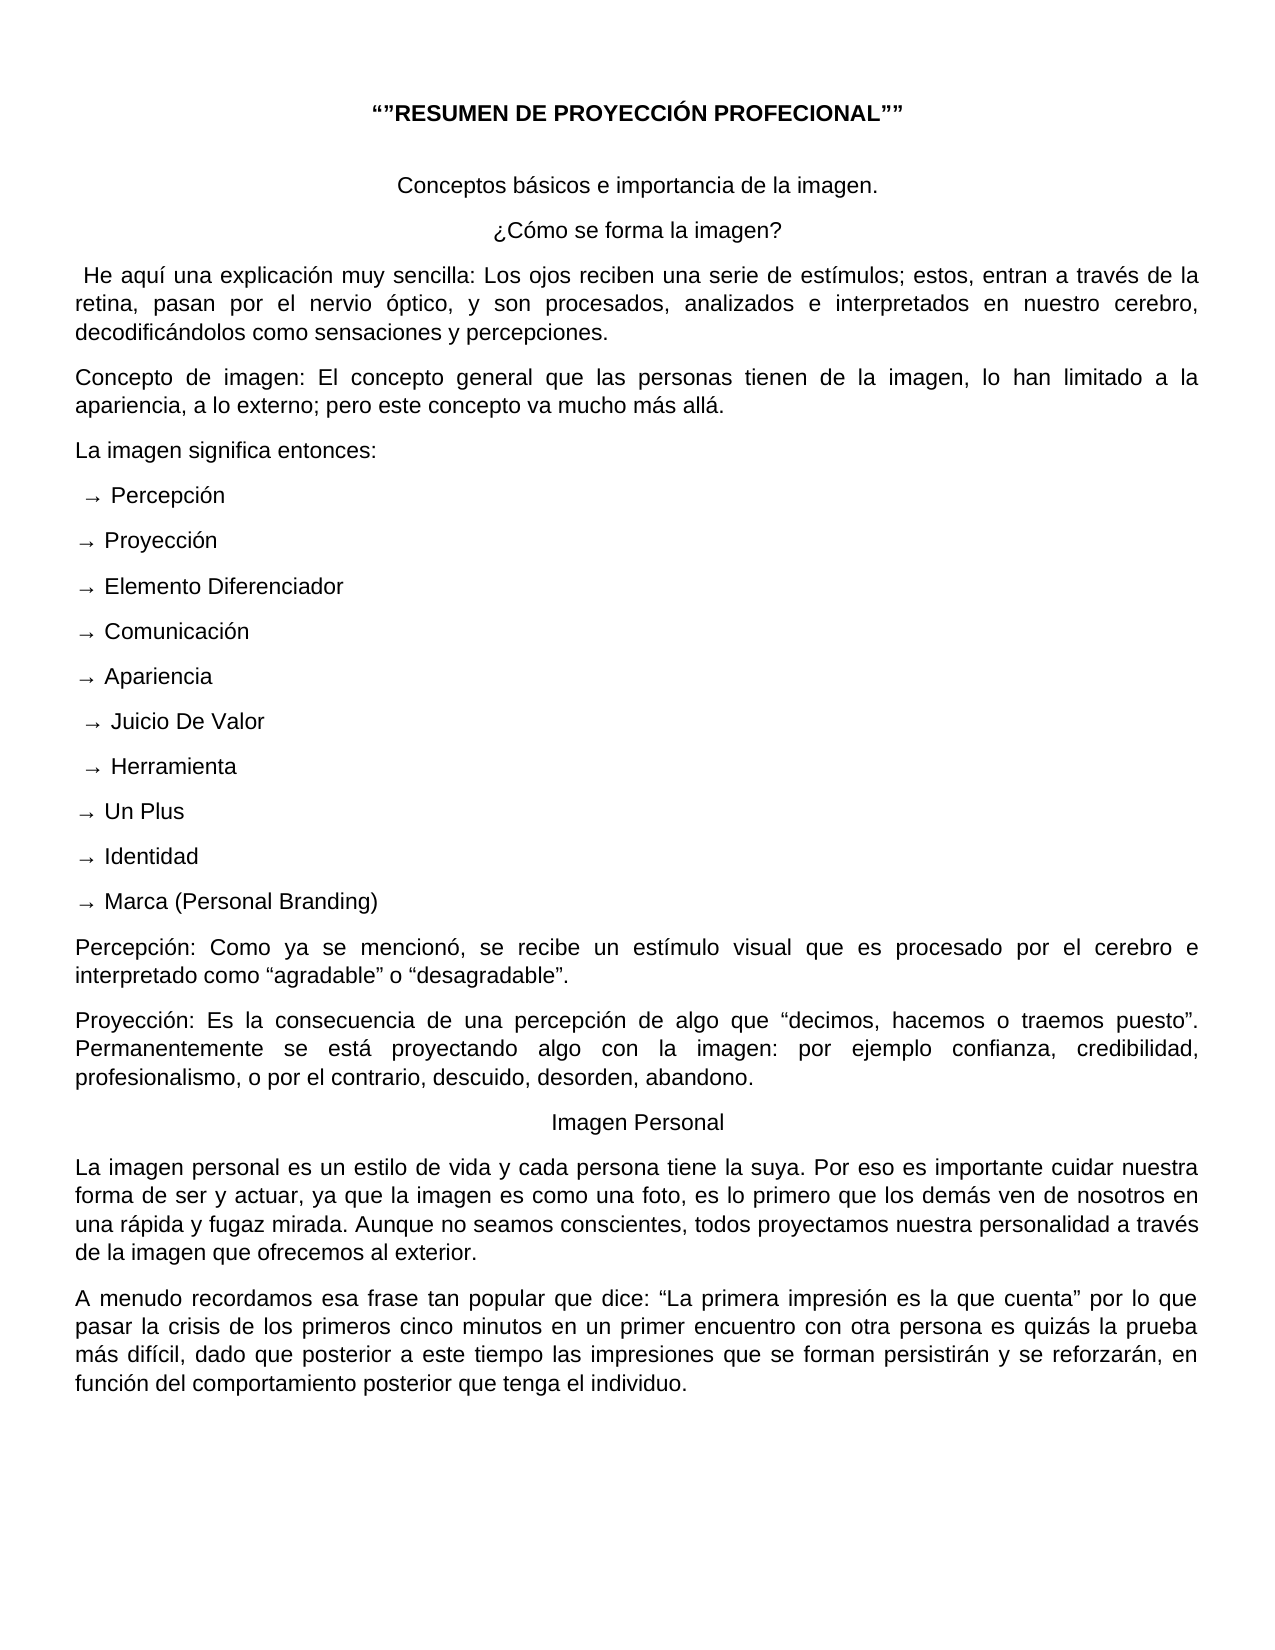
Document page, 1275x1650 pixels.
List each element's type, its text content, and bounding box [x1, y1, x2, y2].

text → Identidad [75, 843, 1200, 869]
text → Herramienta [75, 753, 1200, 779]
text → Marca (Personal Branding) [75, 888, 1200, 915]
text Proyección: Es la consecuencia de una percepción de algo que “decimos, hacemos o traemos puesto”. Permanentemente se está proyectando algo con la imagen: por ejemplo confianza, credibilidad, profesionalismo, o por el contrario, descuido, desorden, abandono. [75, 1007, 1200, 1090]
text → Apariencia [75, 663, 1200, 689]
text Percepción: Como ya se mencionó, se recibe un estímulo visual que es procesado por el cerebro e interpretado como “agradable” o “desagradable”. [75, 933, 1200, 988]
text → Un Plus [75, 798, 1200, 824]
text La imagen personal es un estilo de vida y cada persona tiene la suya. Por eso es importante cuidar nuestra forma de ser y actuar, ya que la imagen es como una foto, es lo primero que los demás ven de nosotros en una rápida y fugaz mirada. Aunque no seamos conscientes, todos proyectamos nuestra personalidad a través de la imagen que ofrecemos al exterior. [75, 1154, 1200, 1266]
text → Elemento Diferenciador [75, 573, 1200, 599]
text → Proyección [75, 527, 1200, 554]
text “”RESUMEN DE PROYECCIÓN PROFECIONAL”” [75, 100, 1200, 126]
text → Percepción [75, 482, 1200, 509]
text La imagen significa entonces: [75, 437, 1200, 464]
text → Comunicación [75, 618, 1200, 644]
text Concepto de imagen: El concepto general que las personas tienen de la imagen, lo han limitado a la apariencia, a lo externo; pero este concepto va mucho más allá. [75, 364, 1200, 418]
text He aquí una explicación muy sencilla: Los ojos reciben una serie de estímulos; estos, entran a través de la retina, pasan por el nervio óptico, y son procesados, analizados e interpretados en nuestro cerebro, decodificándolos como sensaciones y percepciones. [75, 262, 1200, 345]
text → Juicio De Valor [75, 708, 1200, 734]
text A menudo recordamos esa frase tan popular que dice: “La primera impresión es la que cuenta” por lo que pasar la crisis de los primeros cinco minutos en un primer encuentro con otra persona es quizás la prueba más difícil, dado que posterior a este tiempo las impresiones que se forman persistirán y se reforzarán, en función del comportamiento posterior que tenga el individuo. [75, 1284, 1200, 1396]
text ¿Cómo se forma la imagen? [75, 217, 1200, 243]
text Conceptos básicos e importancia de la imagen. [75, 172, 1200, 198]
text Imagen Personal [75, 1109, 1200, 1135]
